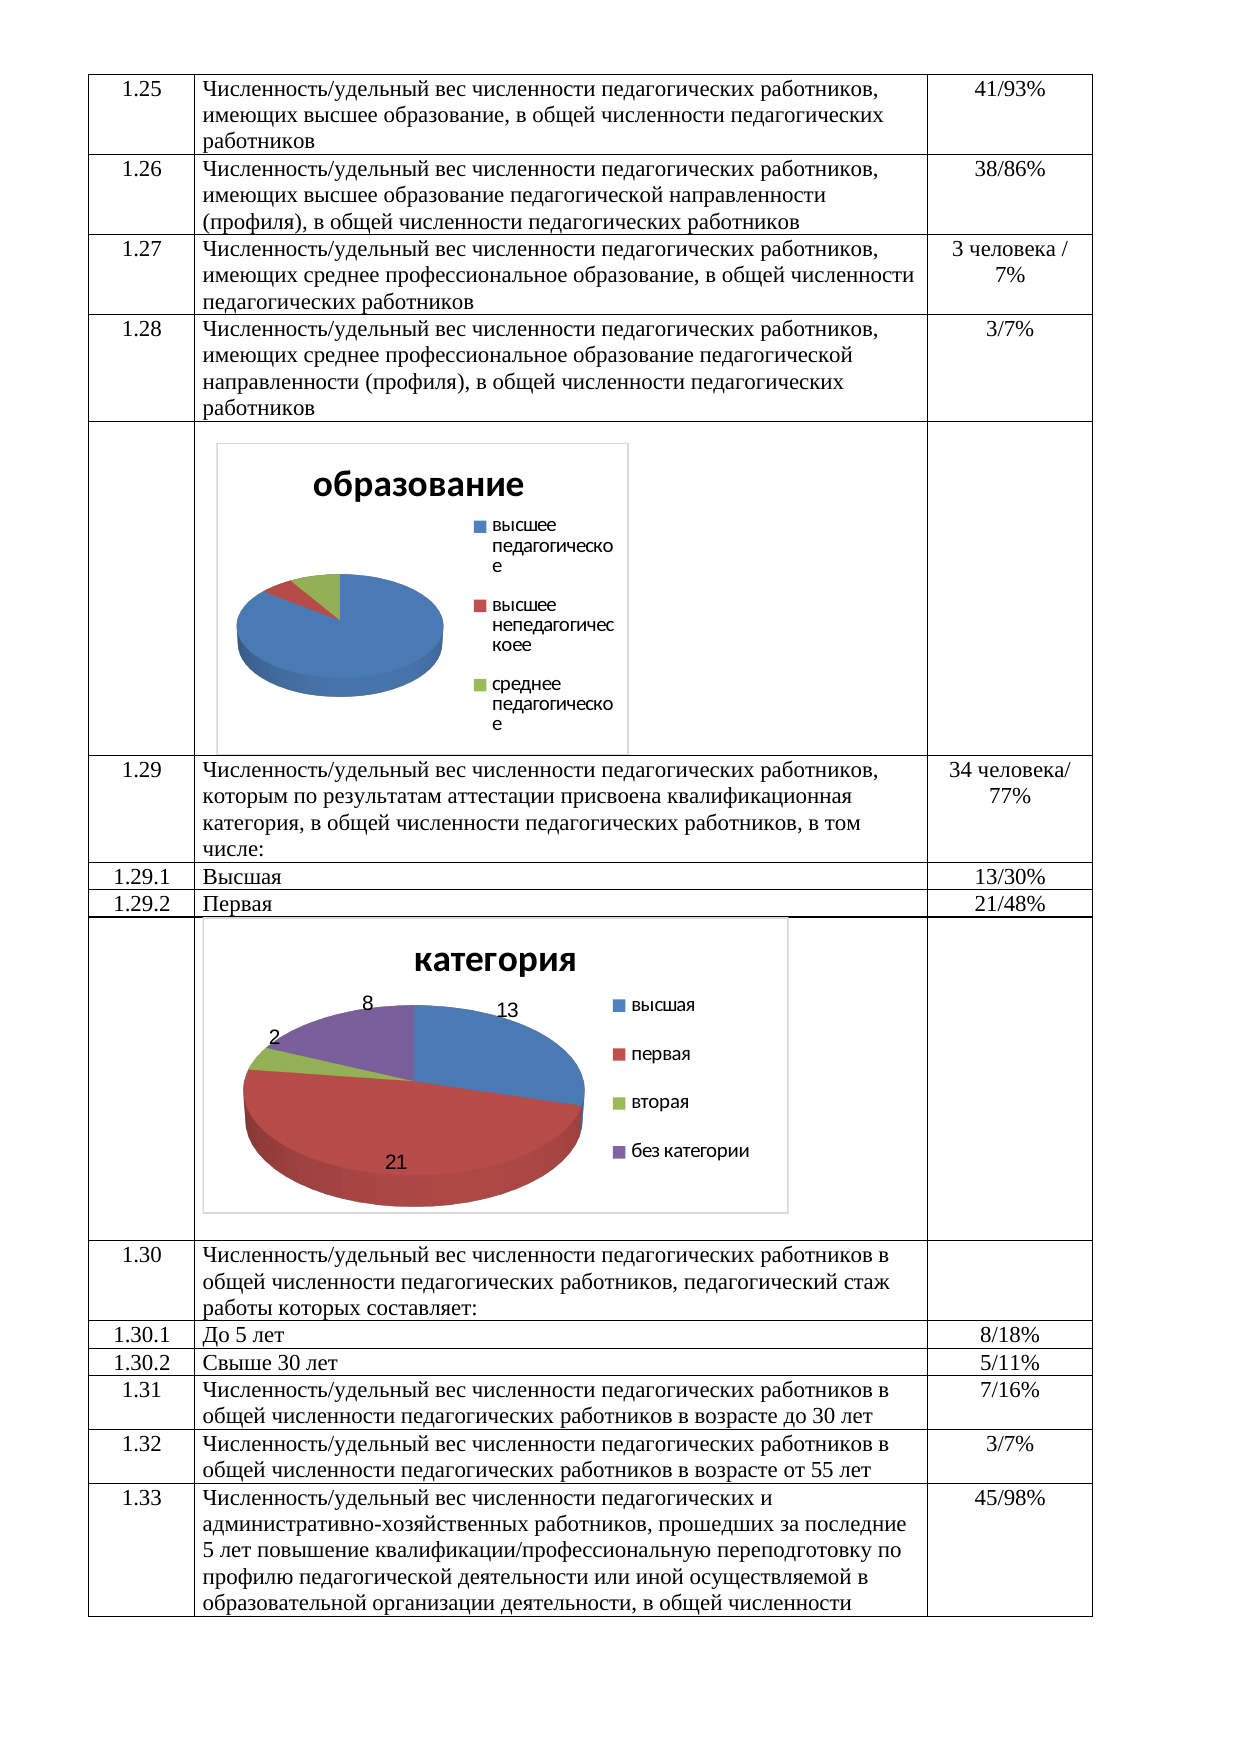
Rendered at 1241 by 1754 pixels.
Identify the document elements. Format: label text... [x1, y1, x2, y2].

table_cell Высшая [195, 863, 927, 889]
table_cell 13/30% [928, 863, 1092, 889]
table_cell [195, 422, 927, 755]
table_cell Численность/удельный вес численности педагогических работников, имеющих высшее образование педагогической направленности (профиля), в общей численности педагогических работников [195, 155, 927, 234]
table_cell 1.29.1 [89, 863, 194, 889]
table_cell 1.29 [89, 756, 194, 862]
table_cell Численность/удельный вес численности педагогических работников, имеющих среднее профессиональное образование, в общей численности педагогических работников [195, 235, 927, 314]
table_cell 41/93% [928, 75, 1092, 154]
table_cell Свыше 30 лет [195, 1349, 927, 1375]
table_cell 1.26 [89, 155, 194, 234]
table_cell 1.28 [89, 315, 194, 421]
table_cell 3 человека / 7% [928, 235, 1092, 314]
table_cell Численность/удельный вес численности педагогических работников в общей численности педагогических работников в возрасте от 55 лет [195, 1430, 927, 1483]
table_cell Численность/удельный вес численности педагогических работников, имеющих среднее профессиональное образование педагогической направленности (профиля), в общей численности педагогических работников [195, 315, 927, 421]
table_cell 7/16% [928, 1376, 1092, 1429]
table_cell 1.30.2 [89, 1349, 194, 1375]
table_cell Численность/удельный вес численности педагогических работников, имеющих высшее образование, в общей численности педагогических работников [195, 75, 927, 154]
table_cell Численность/удельный вес численности педагогических работников, которым по результатам аттестации присвоена квалификационная категория, в общей численности педагогических работников, в том числе: [195, 756, 927, 862]
table_cell 1.33 [89, 1484, 194, 1616]
table_cell Численность/удельный вес численности педагогических работников в общей численности педагогических работников, педагогический стаж работы которых составляет: [195, 1241, 927, 1320]
table_cell 8/18% [928, 1321, 1092, 1348]
table_cell [928, 422, 1092, 755]
table_cell 38/86% [928, 155, 1092, 234]
table_cell До 5 лет [195, 1321, 927, 1348]
table_cell 1.30 [89, 1241, 194, 1320]
table_cell 45/98% [928, 1484, 1092, 1616]
table_cell Численность/удельный вес численности педагогических работников в общей численности педагогических работников в возрасте до 30 лет [195, 1376, 927, 1429]
table_cell [89, 918, 194, 1240]
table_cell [195, 1484, 927, 1616]
table_cell 3/7% [928, 1430, 1092, 1483]
table_cell 1.30.1 [89, 1321, 194, 1348]
table_cell 1.27 [89, 235, 194, 314]
table_cell [89, 422, 194, 755]
table_cell [928, 918, 1092, 1240]
table_cell [928, 1241, 1092, 1320]
table_cell 1.32 [89, 1430, 194, 1483]
table_cell 1.29.2 [89, 890, 194, 916]
table_cell 3/7% [928, 315, 1092, 421]
table_cell 34 человека/ 77% [928, 756, 1092, 862]
table_cell [195, 918, 927, 1240]
table_cell Первая [195, 890, 927, 916]
table_cell 1.31 [89, 1376, 194, 1429]
table_cell 1.25 [89, 75, 194, 154]
table_cell 21/48% [928, 890, 1092, 916]
table_cell 5/11% [928, 1349, 1092, 1375]
